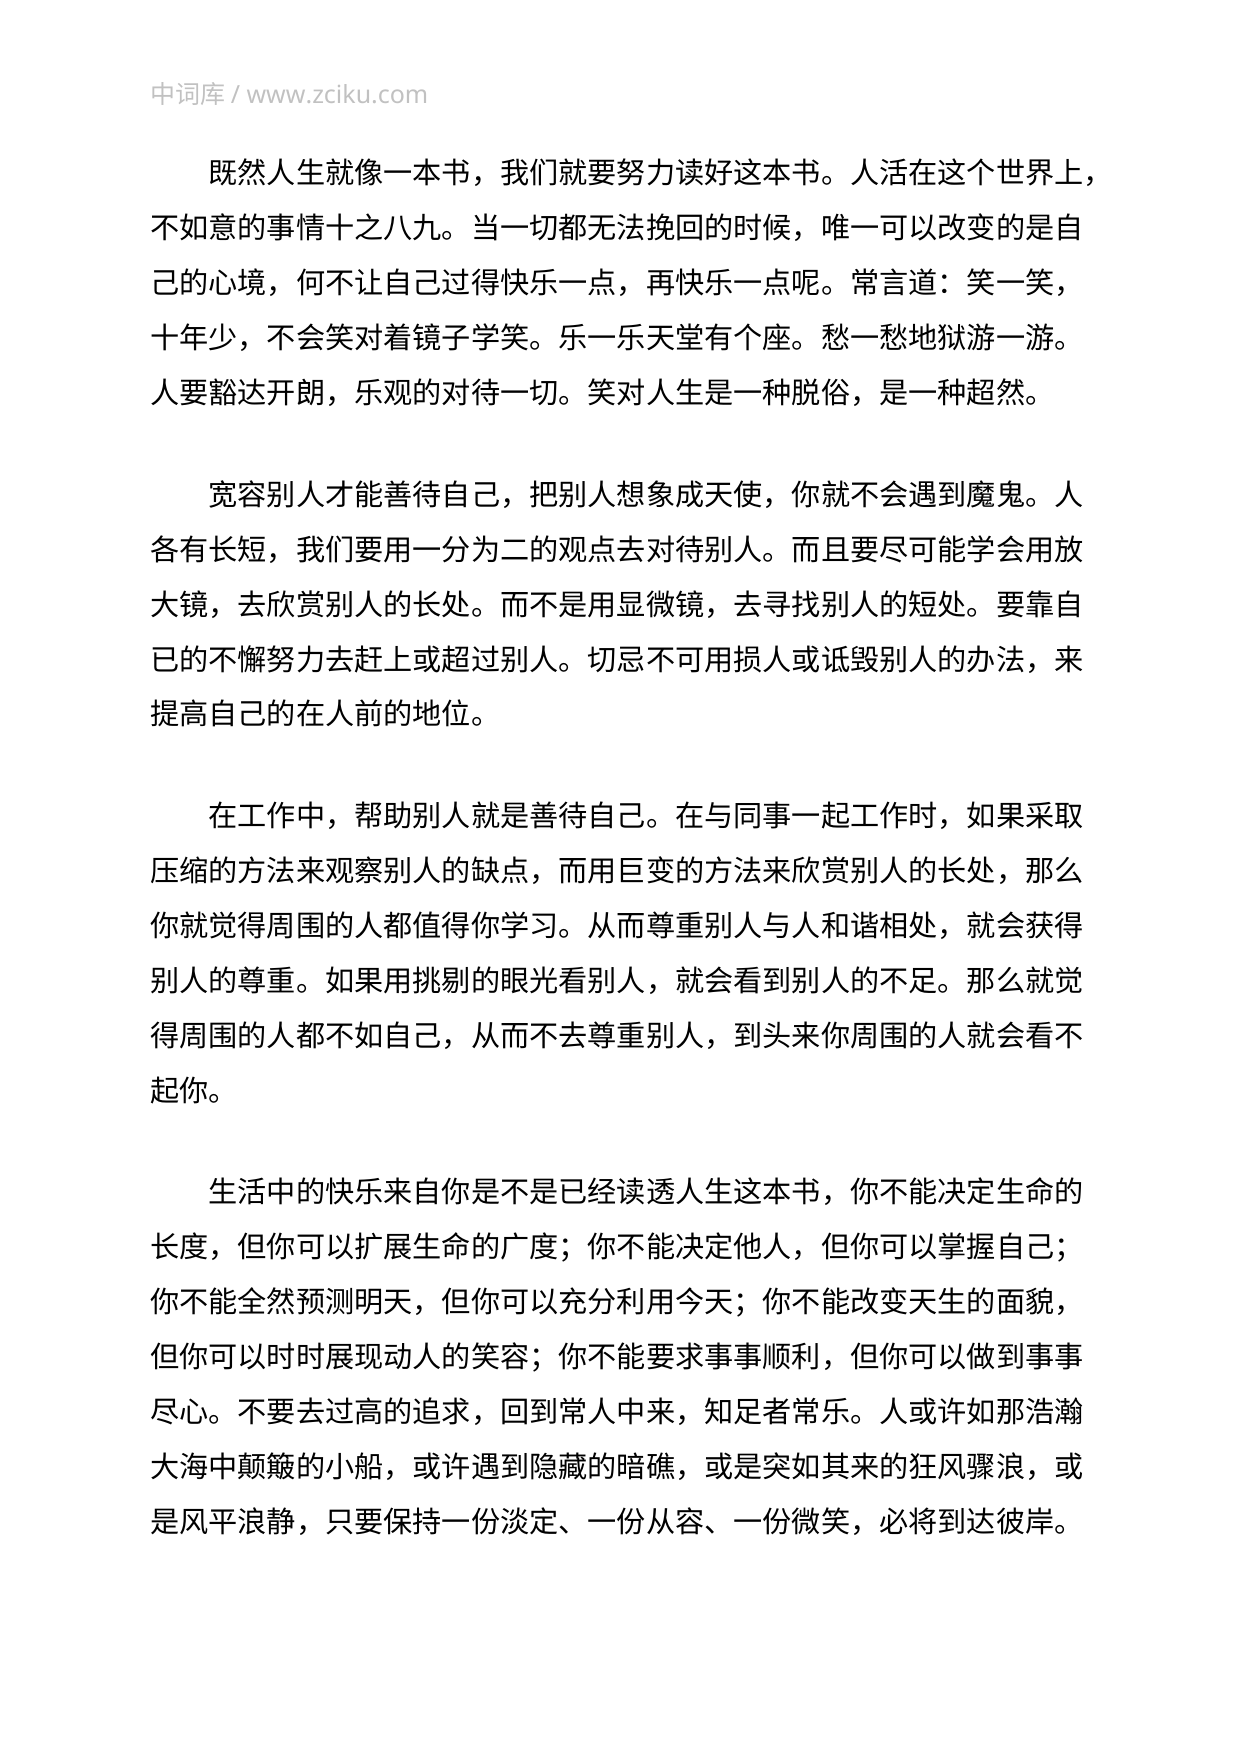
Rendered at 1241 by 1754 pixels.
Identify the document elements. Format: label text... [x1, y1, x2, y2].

text 在工作中，帮助别人就是善待自己。在与同事一起工作时，如果采取压缩的方法来观察别人的缺点，而用巨变的方法来欣赏别人的长处，那么你就觉得周围的人都值得你学习。从而尊重别人与人和谐相处，就会获得别人的尊重。如果用挑剔的眼光看别人，就会看到别人的不足。那么就觉得周围的人都不如自己，从而不去尊重别人，到头来你周围的人就会看不起你。 [150, 793, 1090, 1109]
text 既然人生就像一本书，我们就要努力读好这本书。人活在这个世界上，不如意的事情十之八九。当一切都无法挽回的时候，唯一可以改变的是自己的心境，何不让自己过得快乐一点，再快乐一点呢。常言道：笑一笑，十年少，不会笑对着镜子学笑。乐一乐天堂有个座。愁一愁地狱游一游。人要豁达开朗，乐观的对待一切。笑对人生是一种脱俗，是一种超然。 [150, 150, 1090, 412]
text 生活中的快乐来自你是不是已经读透人生这本书，你不能决定生命的长度，但你可以扩展生命的广度；你不能决定他人，但你可以掌握自己；你不能全然预测明天，但你可以充分利用今天；你不能改变天生的面貌，但你可以时时展现动人的笑容；你不能要求事事顺利，但你可以做到事事尽心。不要去过高的追求，回到常人中来，知足者常乐。人或许如那浩瀚大海中颠簸的小船，或许遇到隐藏的暗礁，或是突如其来的狂风骤浪，或是风平浪静，只要保持一份淡定、一份从容、一份微笑，必将到达彼岸。 [150, 1169, 1090, 1541]
text 宽容别人才能善待自己，把别人想象成天使，你就不会遇到魔鬼。人各有长短，我们要用一分为二的观点去对待别人。而且要尽可能学会用放大镜，去欣赏别人的长处。而不是用显微镜，去寻找别人的短处。要靠自已的不懈努力去赶上或超过别人。切忌不可用损人或诋毁别人的办法，来提高自己的在人前的地位。 [150, 471, 1090, 733]
